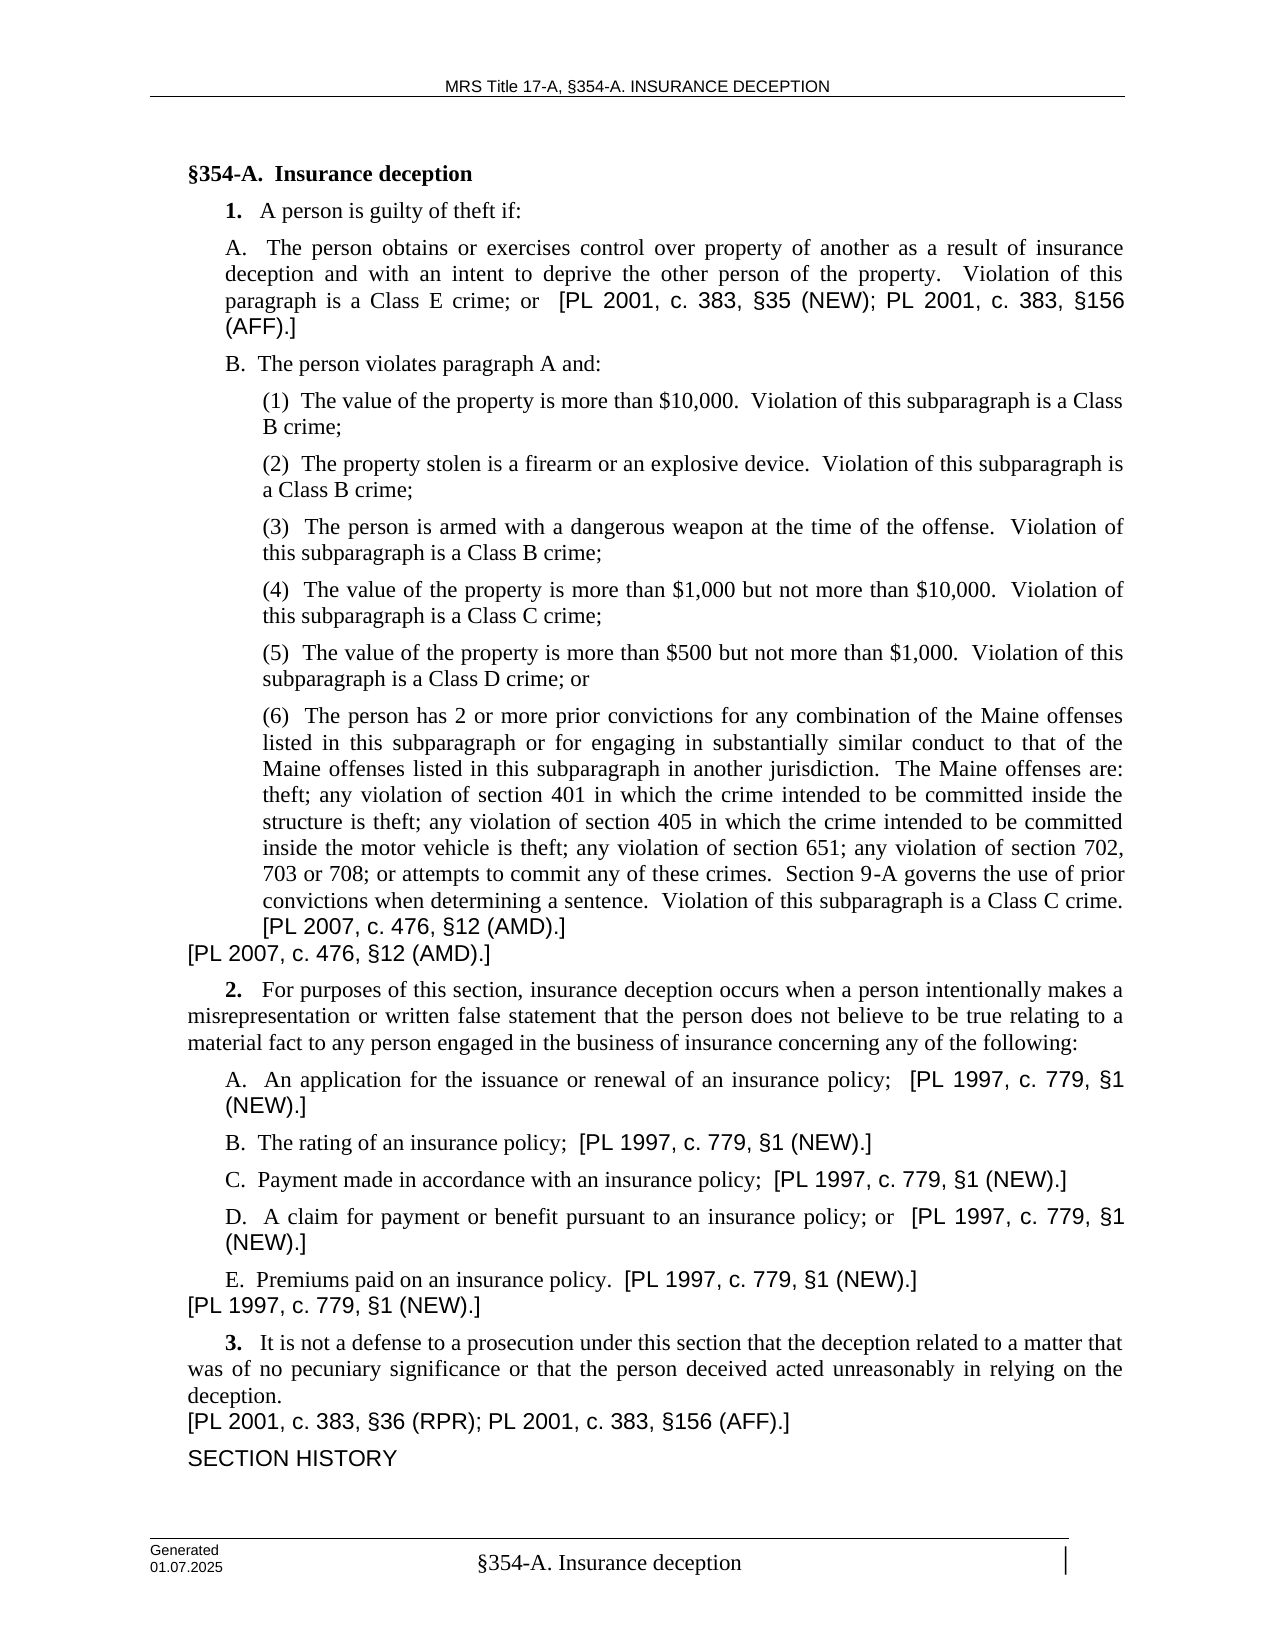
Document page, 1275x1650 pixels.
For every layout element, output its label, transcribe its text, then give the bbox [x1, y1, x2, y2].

text [PL 2001, c. 383, §36 (RPR); PL 2001, c. 383, §156 (AFF).] [187, 1408, 1125, 1434]
text 3. It is not a defense to a prosecution under this section that the deception related to a matter that was of no pecuniary significance or that the person deceived acted unreasonably in relying on the deception. [187, 1329, 1125, 1408]
text (4) The value of the property is more than $1,000 but not more than $10,000. Violation of this subparagraph is a Class C crime; [262, 576, 1125, 629]
text (5) The value of the property is more than $500 but not more than $1,000. Violation of this subparagraph is a Class D crime; or [262, 639, 1125, 692]
text C. Payment made in accordance with an insurance policy; [PL 1997, c. 779, §1 (NEW).] [225, 1166, 1125, 1192]
text [PL 1997, c. 779, §1 (NEW).] [187, 1292, 1125, 1319]
text E. Premiums paid on an insurance policy. [PL 1997, c. 779, §1 (NEW).] [225, 1266, 1125, 1292]
text (1) The value of the property is more than $10,000. Violation of this subparagraph is a Class B crime; [262, 387, 1125, 439]
text [PL 2007, c. 476, §12 (AMD).] [187, 939, 1125, 966]
text A. An application for the issuance or renewal of an insurance policy; [PL 1997, c. 779, §1 (NEW).] [225, 1066, 1125, 1118]
text §354-A. Insurance deception [187, 160, 1125, 187]
text SECTION HISTORY [187, 1445, 1125, 1471]
text 2. For purposes of this section, insurance deception occurs when a person intentionally makes a misrepresentation or written false statement that the person does not believe to be true relating to a material fact to any person engaged in the business of insurance concerning any of the following: [187, 976, 1125, 1055]
text B. The person violates paragraph A and: [225, 350, 1125, 376]
text 1. A person is guilty of theft if: [187, 197, 1125, 223]
text A. The person obtains or exercises control over property of another as a result of insurance deception and with an intent to deprive the other person of the property. Violation of this paragraph is a Class E crime; or [PL 2001, c. 383, §35 (NEW); PL 2001, c. 383, §156 (AFF).] [225, 234, 1125, 339]
text (2) The property stolen is a firearm or an explosive device. Violation of this subparagraph is a Class B crime; [262, 450, 1125, 502]
text D. A claim for payment or benefit pursuant to an insurance policy; or [PL 1997, c. 779, §1 (NEW).] [225, 1203, 1125, 1256]
text (3) The person is armed with a dangerous weapon at the time of the offense. Violation of this subparagraph is a Class B crime; [262, 513, 1125, 566]
text (6) The person has 2 or more prior convictions for any combination of the Maine offenses listed in this subparagraph or for engaging in substantially similar conduct to that of the Maine offenses listed in this subparagraph in another jurisdiction. The Maine offenses are: theft; any violation of section 401 in which the crime intended to be committed inside the structure is theft; any violation of section 405 in which the crime intended to be committed inside the motor vehicle is theft; any violation of section 651; any violation of section 702, 703 or 708; or attempts to commit any of these crimes. Section 9‑A governs the use of prior convictions when determining a sentence. Violation of this subparagraph is a Class C crime. [PL 2007, c. 476, §12 (AMD).] [262, 702, 1125, 939]
text B. The rating of an insurance policy; [PL 1997, c. 779, §1 (NEW).] [225, 1129, 1125, 1155]
